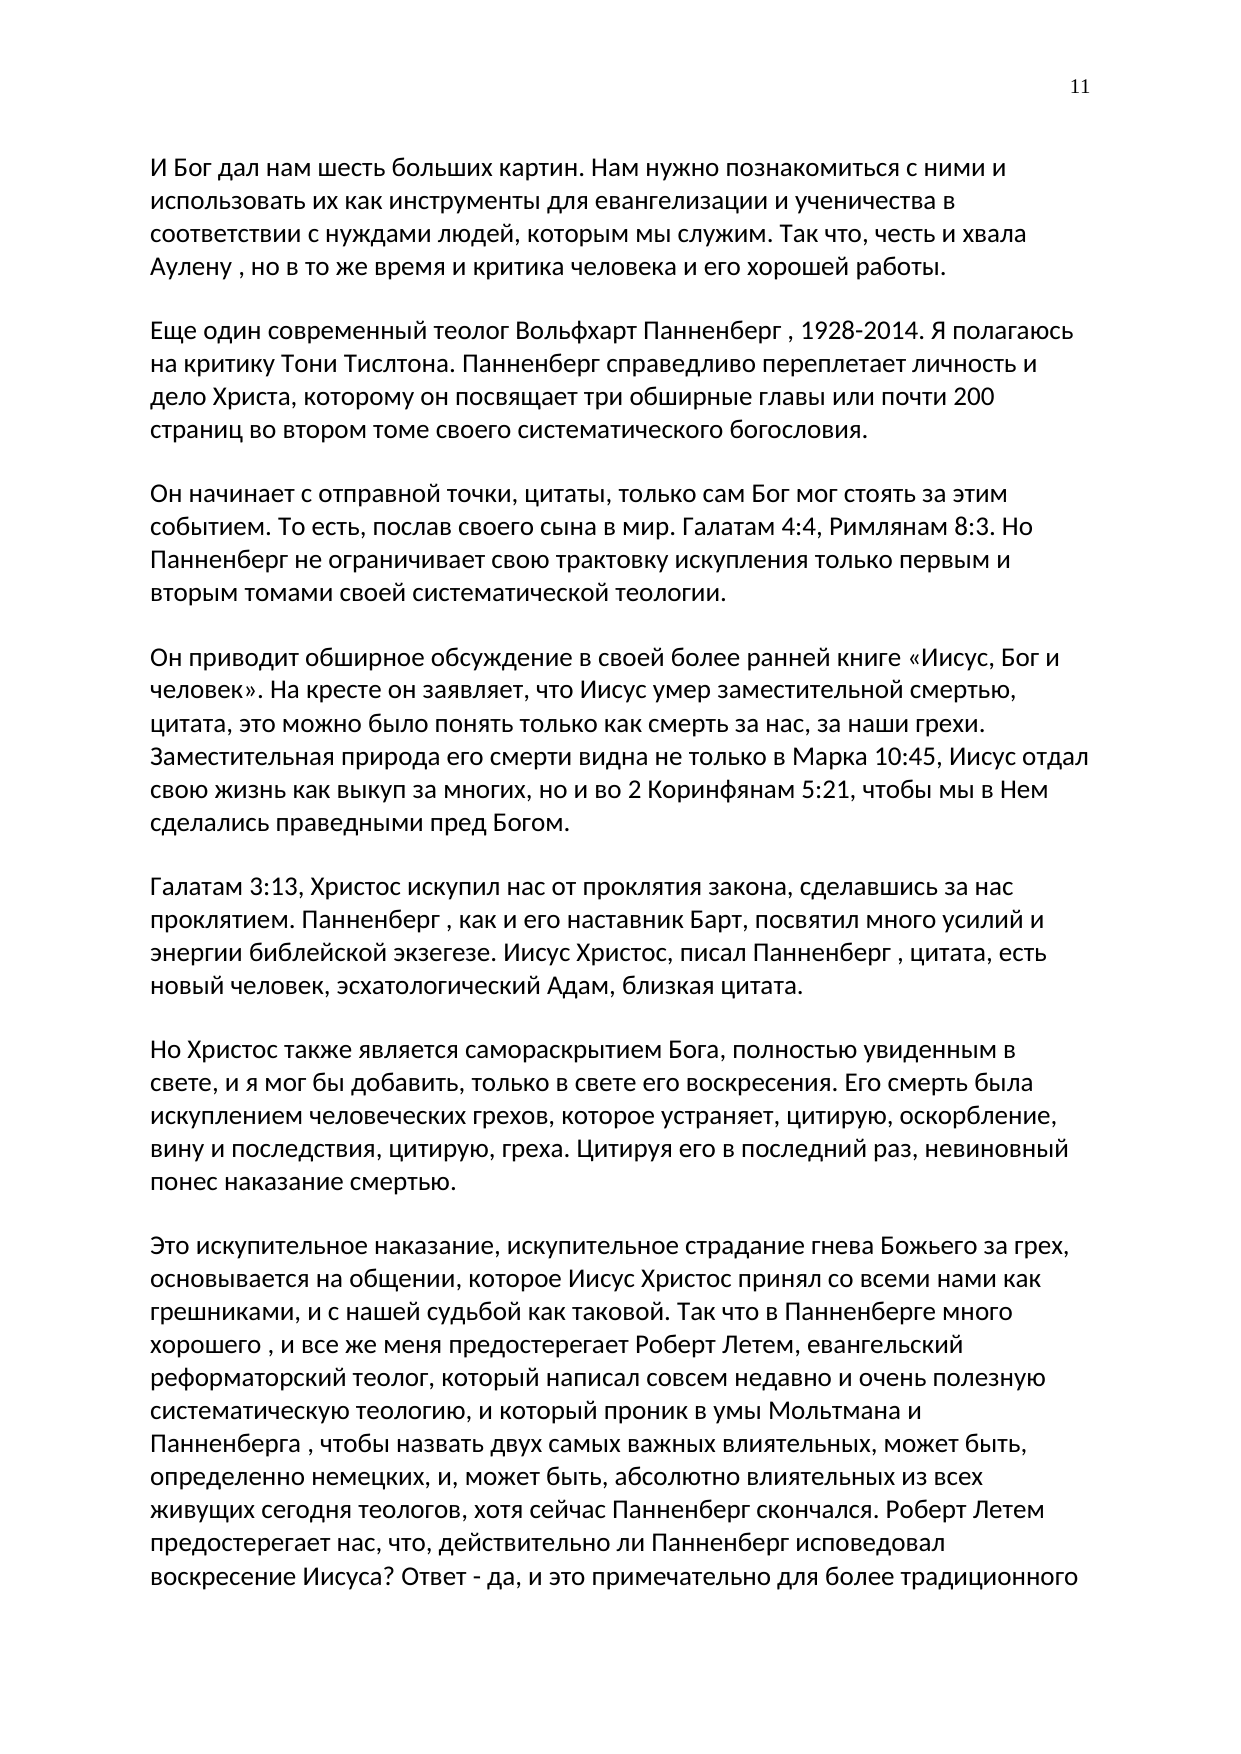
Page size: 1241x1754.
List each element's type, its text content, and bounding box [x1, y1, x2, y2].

text И Бог дал нам шесть больших картин. Нам нужно познакомиться с ними и использовать их как инструменты для евангелизации и ученичества в соответствии с нуждами людей, которым мы служим. Так что, честь и хвала Аулену , но в то же время и критика человека и его хорошей работы. [150, 150, 1090, 282]
text Он приводит обширное обсуждение в своей более ранней книге «Иисус, Бог и человек». На кресте он заявляет, что Иисус умер заместительной смертью, цитата, это можно было понять только как смерть за нас, за наши грехи. Заместительная природа его смерти видна не только в Марка 10:45, Иисус отдал свою жизнь как выкуп за многих, но и во 2 Коринфянам 5:21, чтобы мы в Нем сделались праведными пред Богом. [150, 640, 1090, 838]
text Но Христос также является самораскрытием Бога, полностью увиденным в свете, и я мог бы добавить, только в свете его воскресения. Его смерть была искуплением человеческих грехов, которое устраняет, цитирую, оскорбление, вину и последствия, цитирую, греха. Цитируя его в последний раз, невиновный понес наказание смертью. [150, 1032, 1090, 1197]
text Еще один современный теолог Вольфхарт Панненберг , 1928-2014. Я полагаюсь на критику Тони Тислтона. Панненберг справедливо переплетает личность и дело Христа, которому он посвящает три обширные главы или почти 200 страниц во втором томе своего систематического богословия. [150, 313, 1090, 445]
text Он начинает с отправной точки, цитаты, только сам Бог мог стоять за этим событием. То есть, послав своего сына в мир. Галатам 4:4, Римлянам 8:3. Но Панненберг не ограничивает свою трактовку искупления только первым и вторым томами своей систематической теологии. [150, 476, 1090, 608]
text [150, 1228, 1090, 1592]
text Галатам 3:13, Христос искупил нас от проклятия закона, сделавшись за нас проклятием. Панненберг , как и его наставник Барт, посвятил много усилий и энергии библейской экзегезе. Иисус Христос, писал Панненберг , цитата, есть новый человек, эсхатологический Адам, близкая цитата. [150, 869, 1090, 1001]
